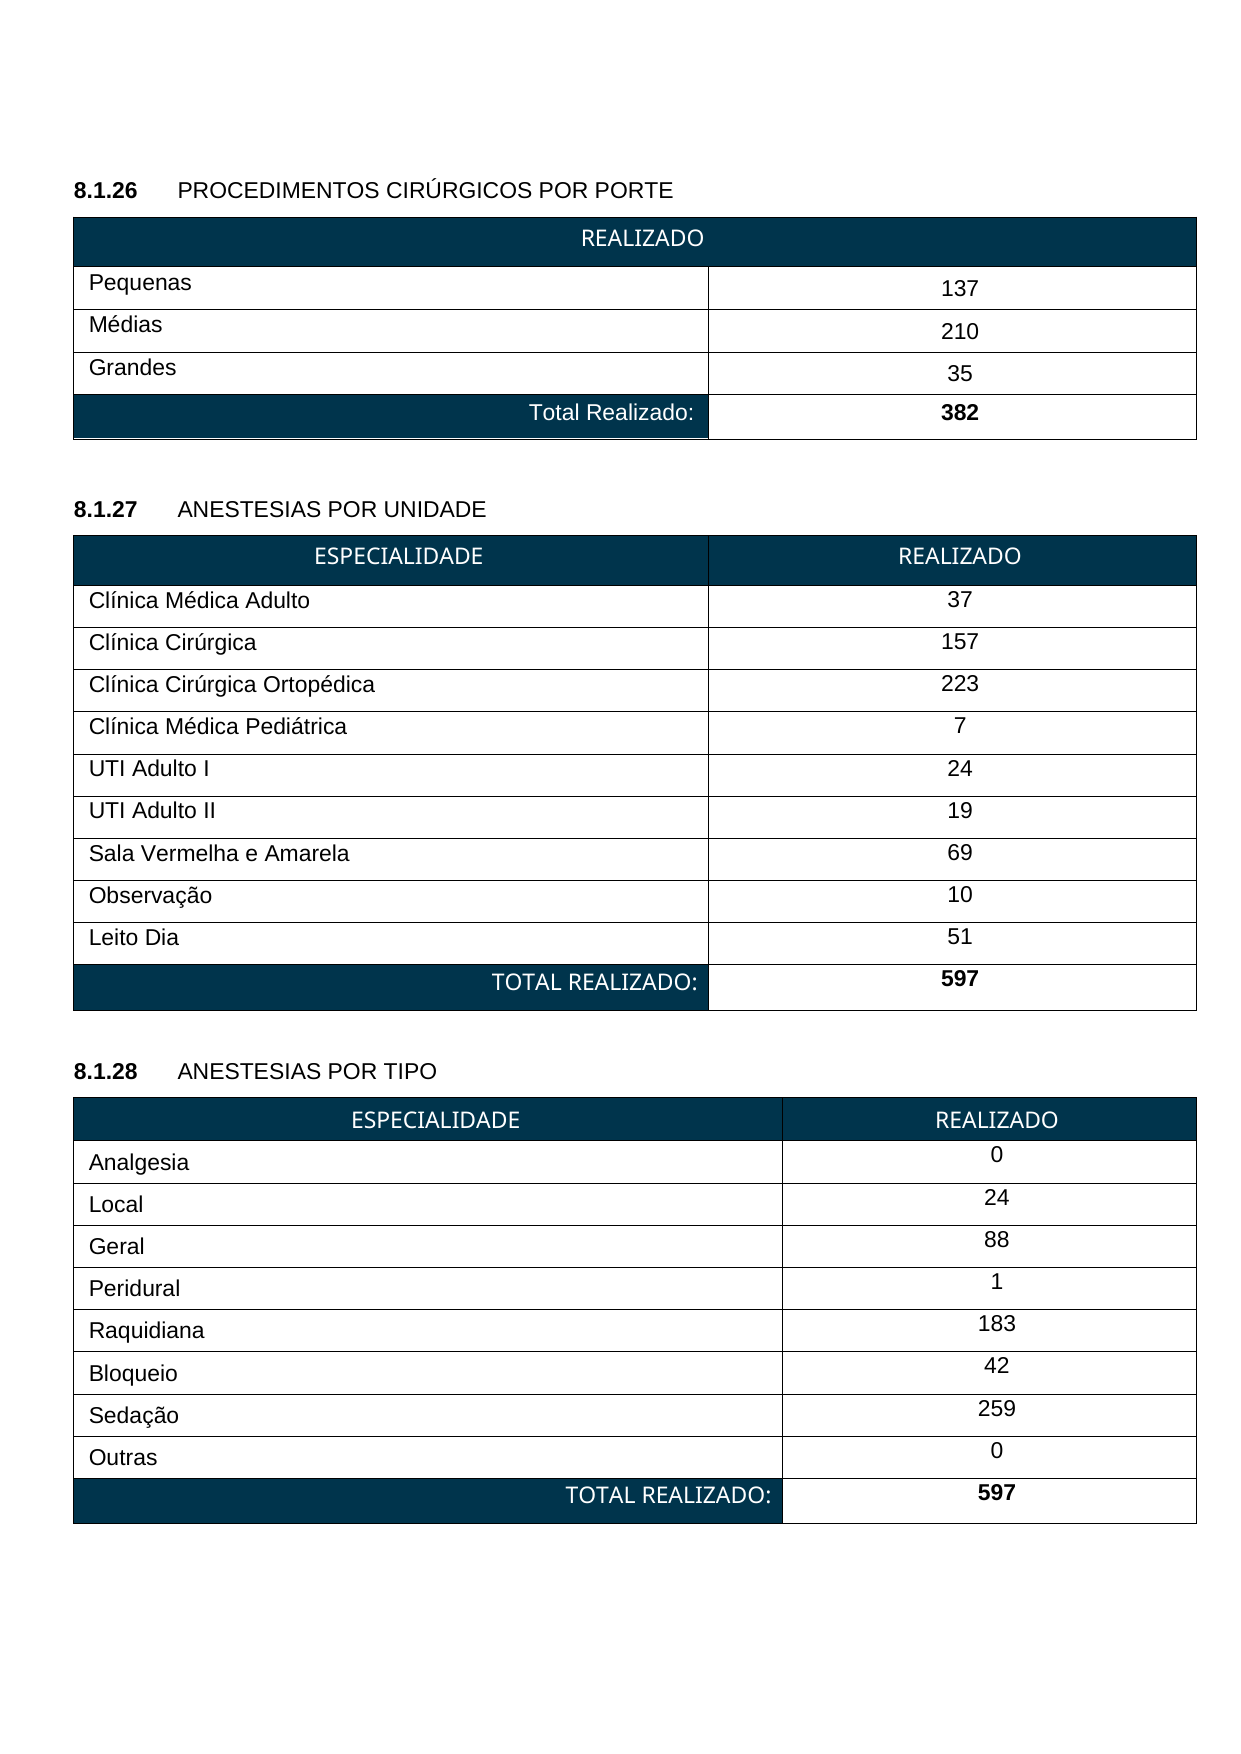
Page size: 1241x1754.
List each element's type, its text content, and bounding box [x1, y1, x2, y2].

table_cell Médias [74, 310, 708, 352]
table_cell 597 [709, 965, 1196, 1010]
table_cell 0 [783, 1437, 1196, 1478]
table_cell 382 [709, 395, 1196, 438]
table_cell UTI Adulto I [74, 755, 708, 796]
table_cell Sedação [74, 1395, 782, 1436]
table_cell TOTAL REALIZADO: [74, 1479, 782, 1523]
table_cell 42 [783, 1352, 1196, 1393]
table_cell Leito Dia [74, 923, 708, 964]
table_cell Clínica Cirúrgica [74, 628, 708, 669]
table_cell 69 [709, 839, 1196, 880]
table_cell Raquidiana [74, 1310, 782, 1351]
table_header REALIZADO [74, 218, 1196, 266]
table_cell 597 [783, 1479, 1196, 1523]
table_header REALIZADO [783, 1098, 1196, 1140]
table_cell Total Realizado: [74, 395, 708, 438]
table_cell 24 [783, 1184, 1196, 1225]
table_cell Clínica Médica Pediátrica [74, 712, 708, 753]
table_cell 10 [709, 881, 1196, 922]
table_cell Local [74, 1184, 782, 1225]
table_cell 157 [709, 628, 1196, 669]
table_cell 24 [709, 755, 1196, 796]
table_cell Pequenas [74, 267, 708, 309]
table_cell Observação [74, 881, 708, 922]
table_cell 259 [783, 1395, 1196, 1436]
table_header ESPECIALIDADE [74, 1098, 782, 1140]
table_cell Geral [74, 1226, 782, 1267]
table_cell 19 [709, 797, 1196, 838]
table_cell 183 [783, 1310, 1196, 1351]
table_cell Outras [74, 1437, 782, 1478]
table_cell Bloqueio [74, 1352, 782, 1393]
table_cell Grandes [74, 353, 708, 394]
table_cell 35 [709, 353, 1196, 394]
subtitle PROCEDIMENTOS CIRÚRGICOS POR PORTE [74, 177, 1196, 203]
table_cell 0 [783, 1141, 1196, 1182]
table_cell 137 [709, 267, 1196, 309]
subtitle ANESTESIAS POR TIPO [74, 1058, 1196, 1084]
table_cell Sala Vermelha e Amarela [74, 839, 708, 880]
table_cell 223 [709, 670, 1196, 711]
subtitle ANESTESIAS POR UNIDADE [74, 496, 1196, 522]
table_cell Analgesia [74, 1141, 782, 1182]
table_cell 7 [709, 712, 1196, 753]
table_cell UTI Adulto II [74, 797, 708, 838]
table_cell 210 [709, 310, 1196, 352]
table_header ESPECIALIDADE [74, 536, 708, 585]
table_cell TOTAL REALIZADO: [74, 965, 708, 1010]
table_cell Peridural [74, 1268, 782, 1309]
table_cell 51 [709, 923, 1196, 964]
table_header REALIZADO [709, 536, 1196, 585]
table_cell Clínica Médica Adulto [74, 586, 708, 627]
table_cell 37 [709, 586, 1196, 627]
table_cell Clínica Cirúrgica Ortopédica [74, 670, 708, 711]
table_cell 88 [783, 1226, 1196, 1267]
table_cell 1 [783, 1268, 1196, 1309]
